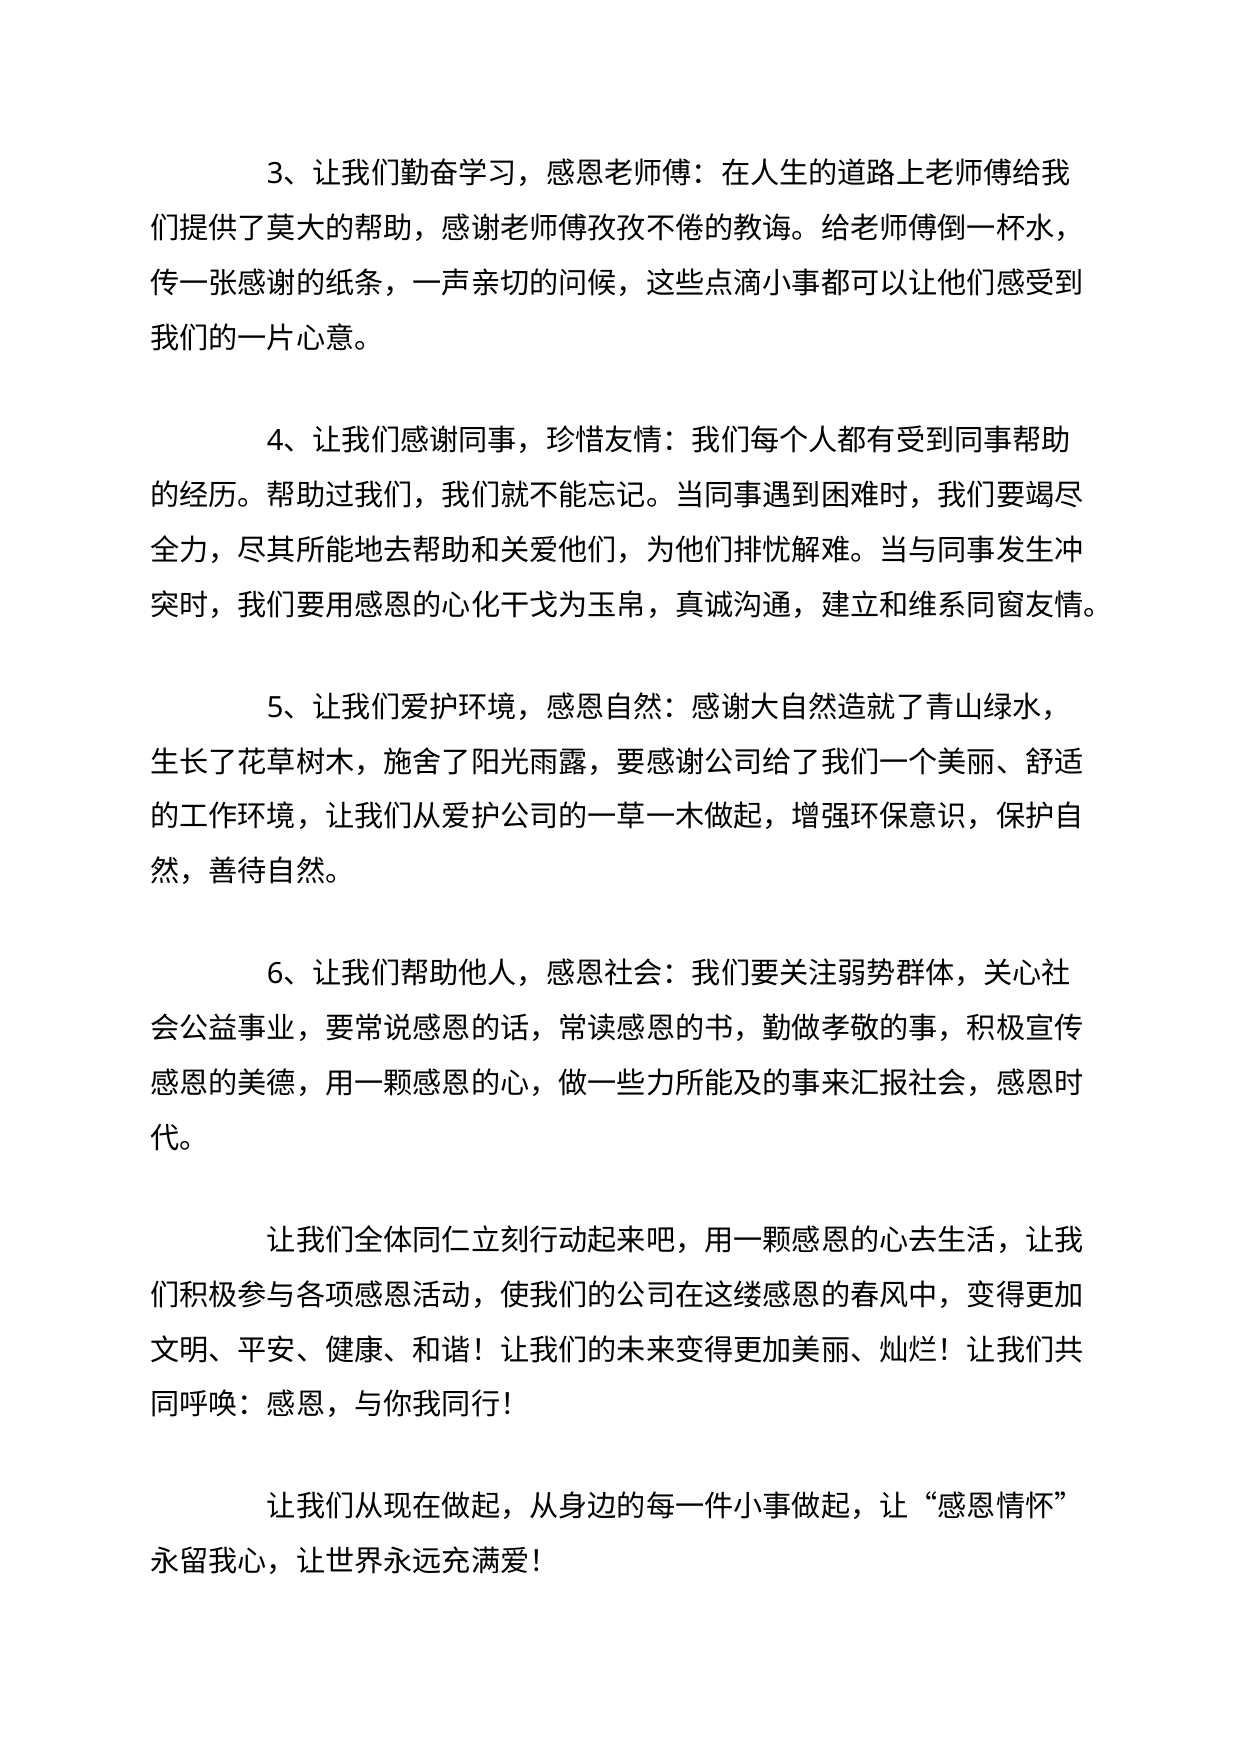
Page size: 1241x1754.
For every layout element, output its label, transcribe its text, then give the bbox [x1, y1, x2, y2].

text 5、让我们爱护环境，感恩自然：感谢大自然造就了青山绿水，生长了花草树木，施舍了阳光雨露，要感谢公司给了我们一个美丽、舒适的工作环境，让我们从爱护公司的一草一木做起，增强环保意识，保护自然，善待自然。 [150, 683, 1090, 890]
text 3、让我们勤奋学习，感恩老师傅：在人生的道路上老师傅给我们提供了莫大的帮助，感谢老师傅孜孜不倦的教诲。给老师傅倒一杯水，传一张感谢的纸条，一声亲切的问候，这些点滴小事都可以让他们感受到我们的一片心意。 [150, 150, 1090, 357]
text 6、让我们帮助他人，感恩社会：我们要关注弱势群体，关心社会公益事业，要常说感恩的话，常读感恩的书，勤做孝敬的事，积极宣传感恩的美德，用一颗感恩的心，做一些力所能及的事来汇报社会，感恩时代。 [150, 950, 1090, 1157]
text 让我们从现在做起，从身边的每一件小事做起，让“感恩情怀”永留我心，让世界永远充满爱！ [150, 1483, 1090, 1580]
text 让我们全体同仁立刻行动起来吧，用一颗感恩的心去生活，让我们积极参与各项感恩活动，使我们的公司在这缕感恩的春风中，变得更加文明、平安、健康、和谐！让我们的未来变得更加美丽、灿烂！让我们共同呼唤：感恩，与你我同行！ [150, 1216, 1090, 1423]
text 4、让我们感谢同事，珍惜友情：我们每个人都有受到同事帮助的经历。帮助过我们，我们就不能忘记。当同事遇到困难时，我们要竭尽全力，尽其所能地去帮助和关爱他们，为他们排忧解难。当与同事发生冲突时，我们要用感恩的心化干戈为玉帛，真诚沟通，建立和维系同窗友情。 [150, 417, 1090, 624]
